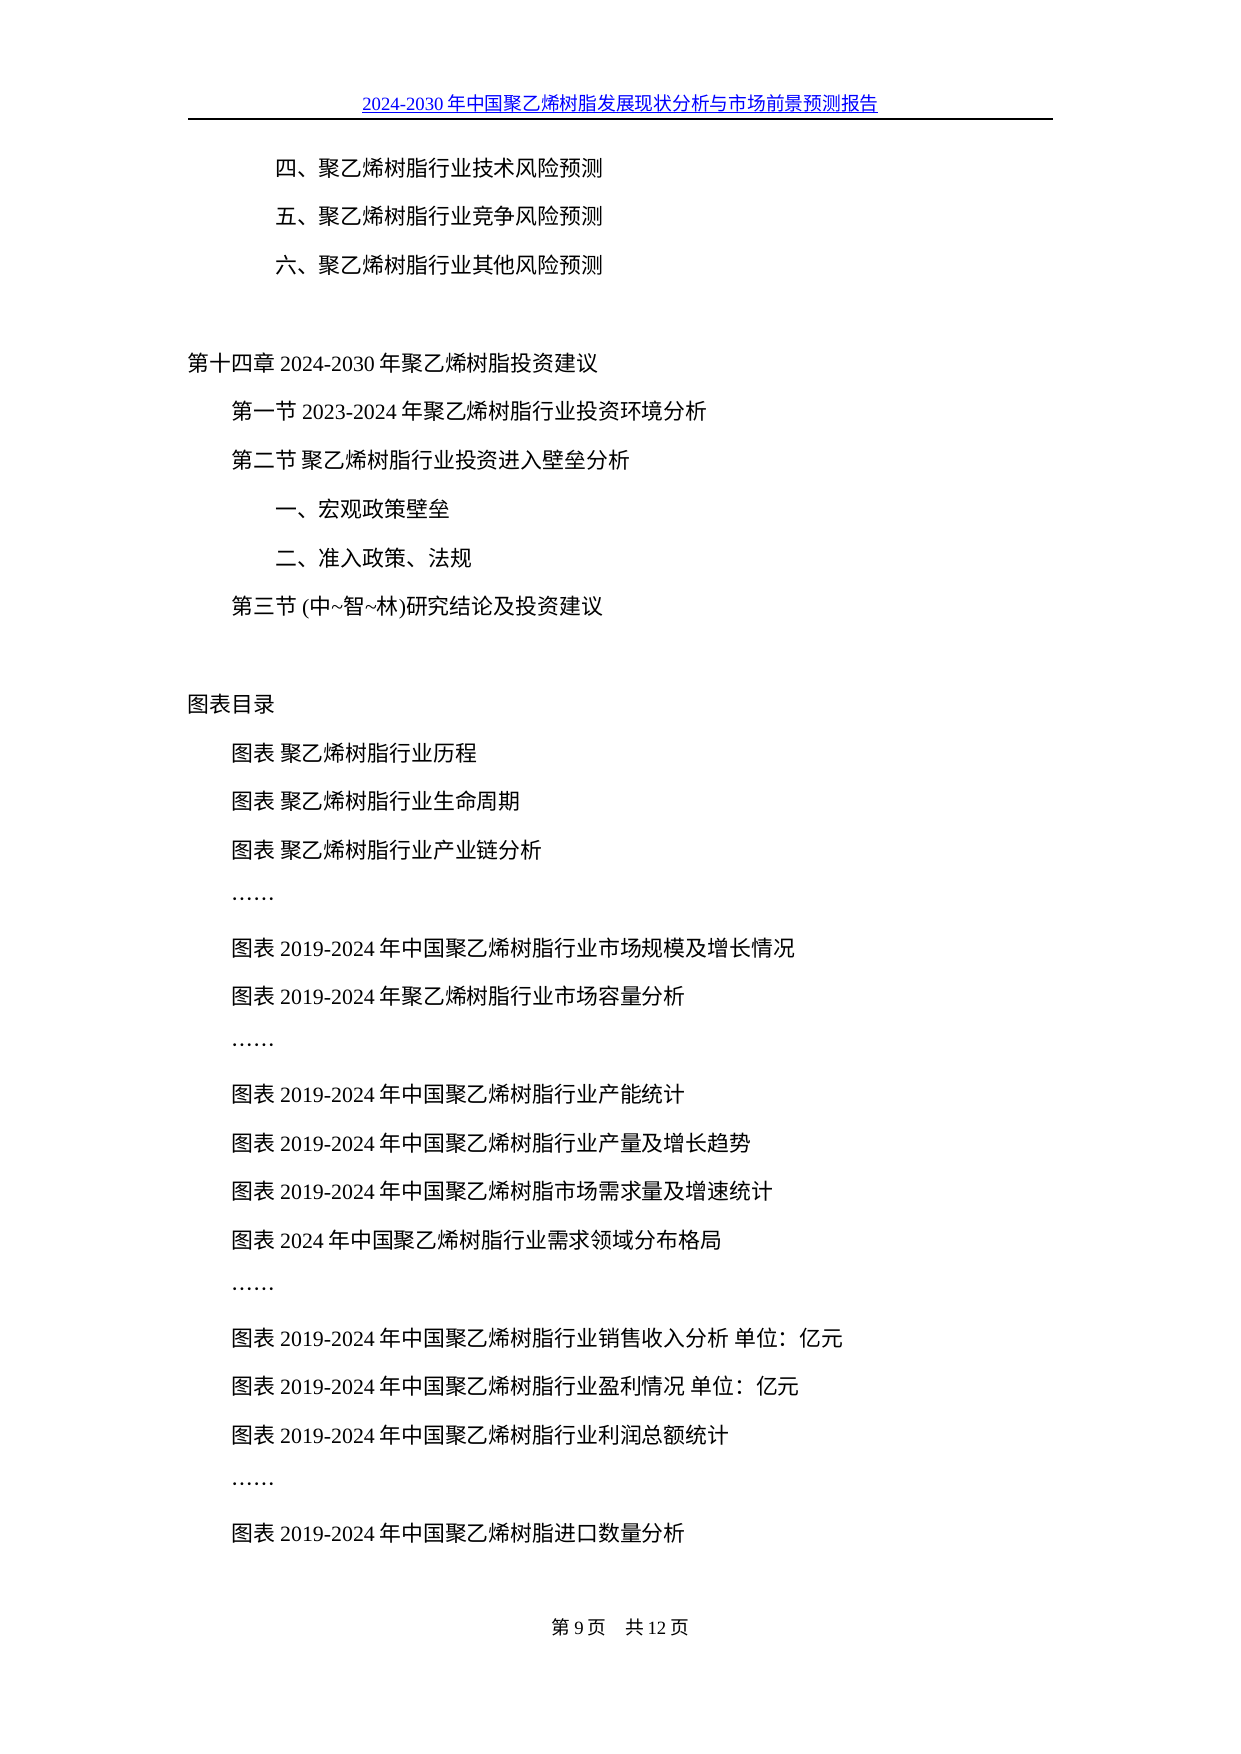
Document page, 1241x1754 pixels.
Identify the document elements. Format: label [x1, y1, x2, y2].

text [187, 150, 1053, 1548]
